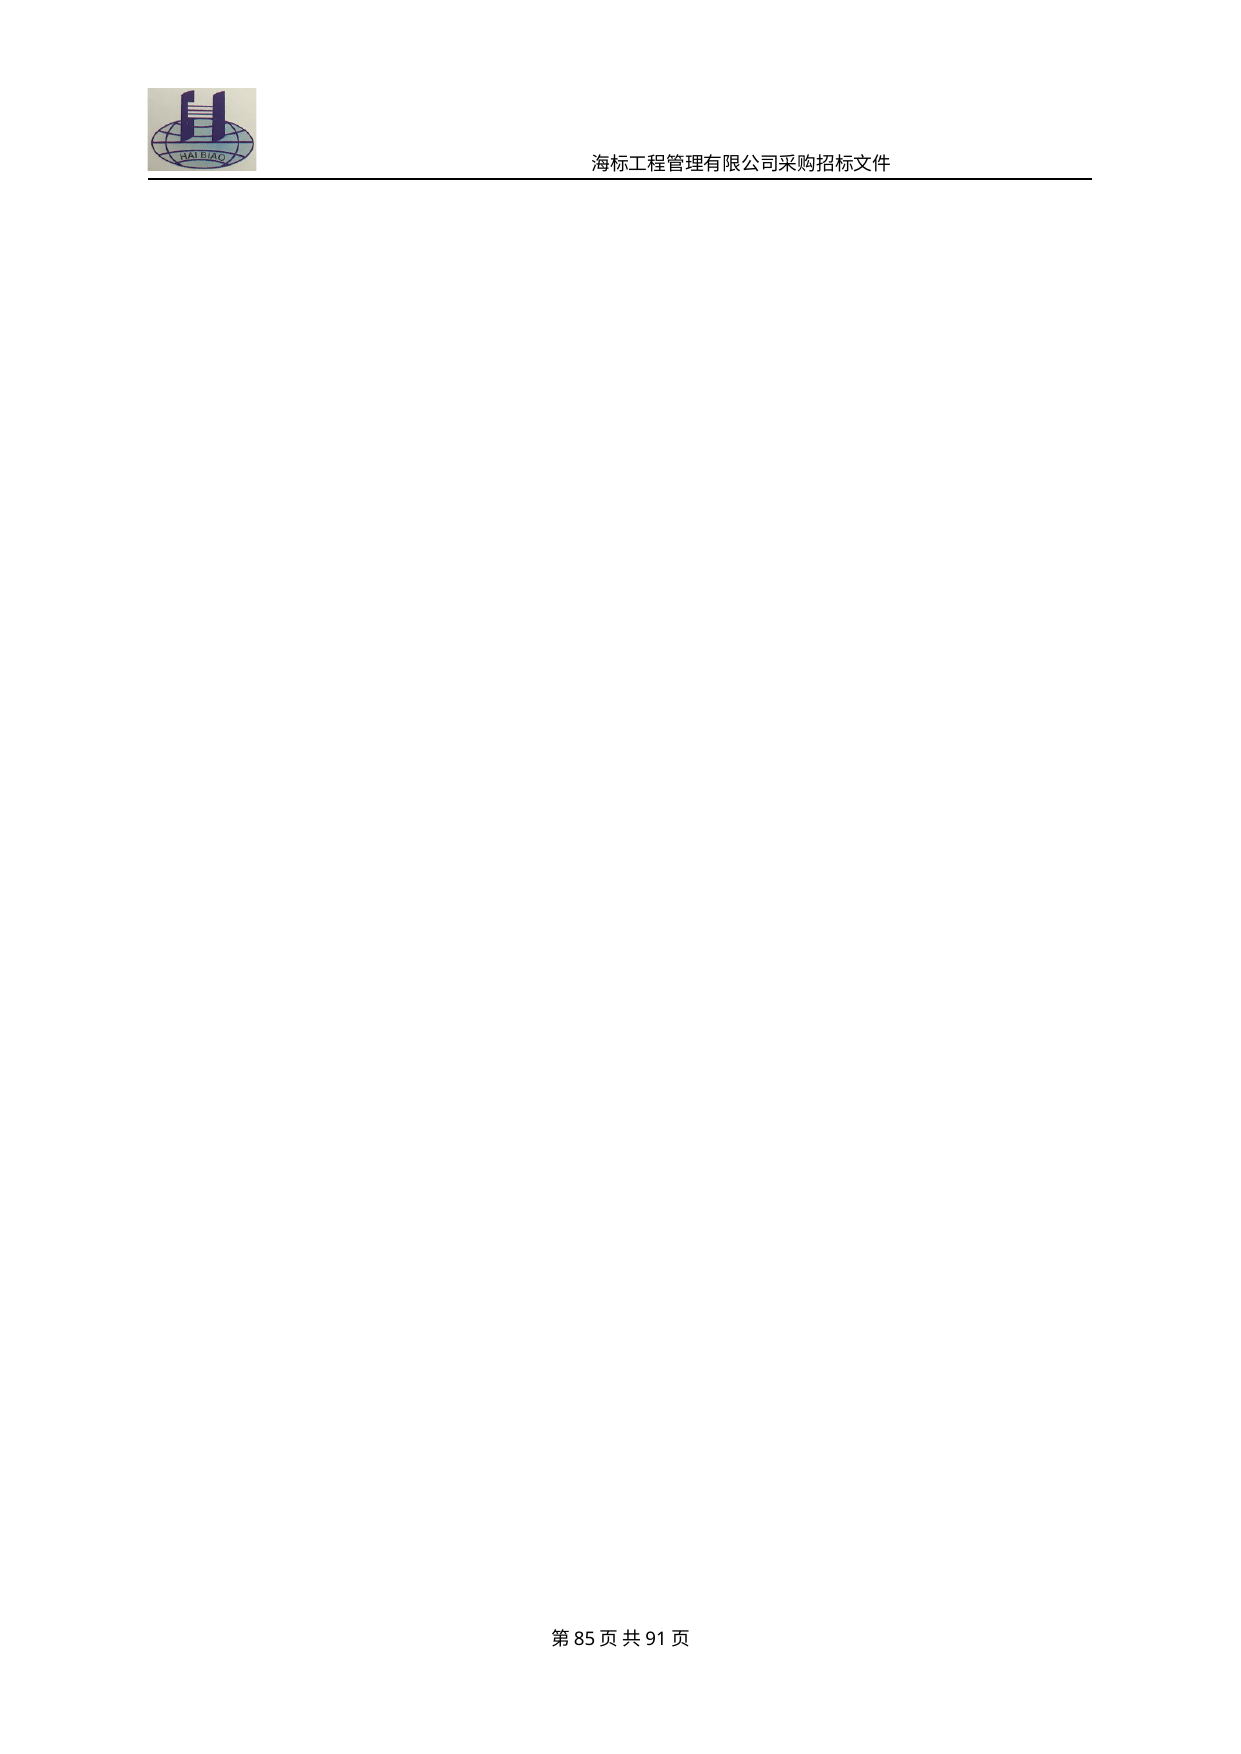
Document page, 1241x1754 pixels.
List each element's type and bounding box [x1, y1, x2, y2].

picture [147, 88, 257, 171]
